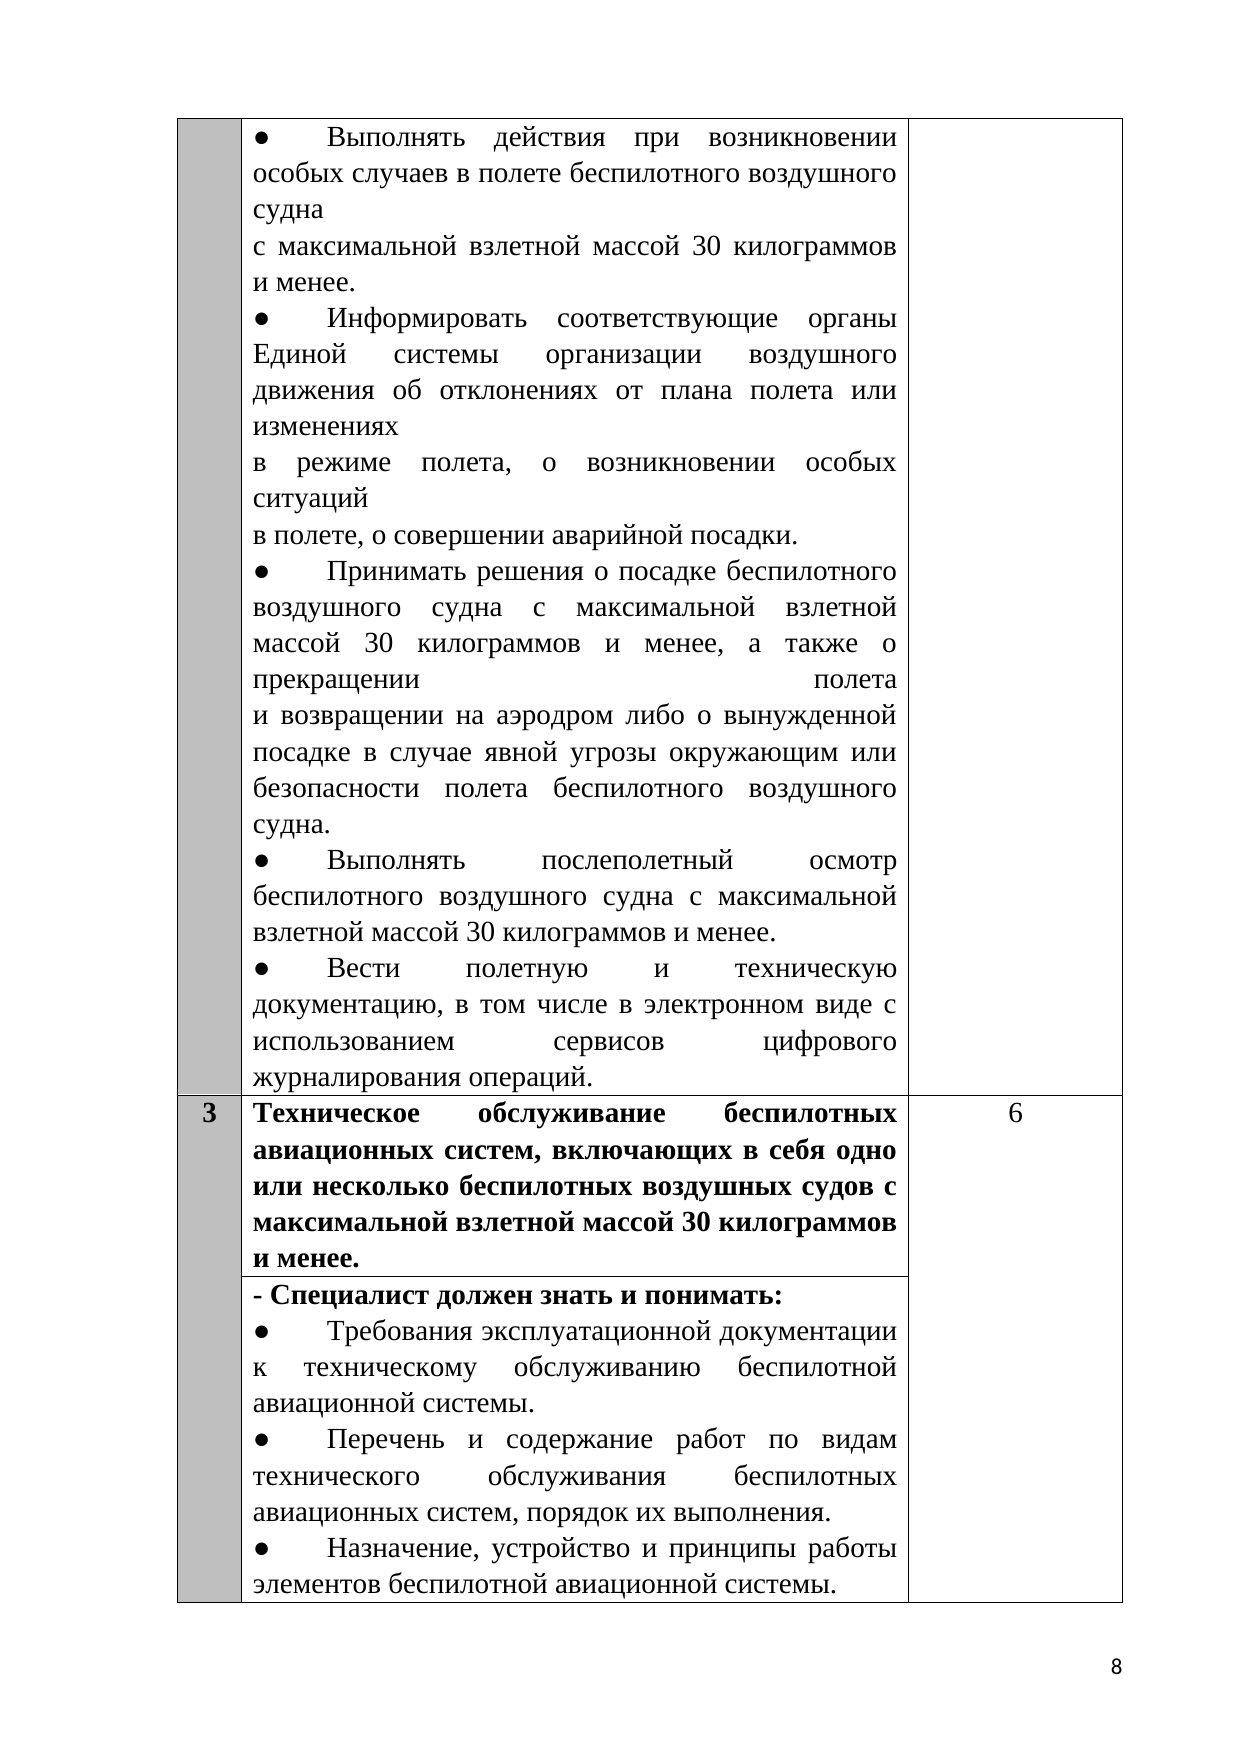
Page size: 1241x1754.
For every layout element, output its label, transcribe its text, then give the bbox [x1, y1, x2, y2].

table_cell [242, 119, 908, 1094]
table_cell 3 [178, 1096, 241, 1602]
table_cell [242, 1277, 908, 1602]
table_cell 6 [909, 1096, 1122, 1602]
table_cell Техническое обслуживание беспилотных авиационных систем, включающих в себя одно или несколько беспилотных воздушных судов с максимальной взлетной массой 30 килограммов и менее. [242, 1096, 908, 1276]
